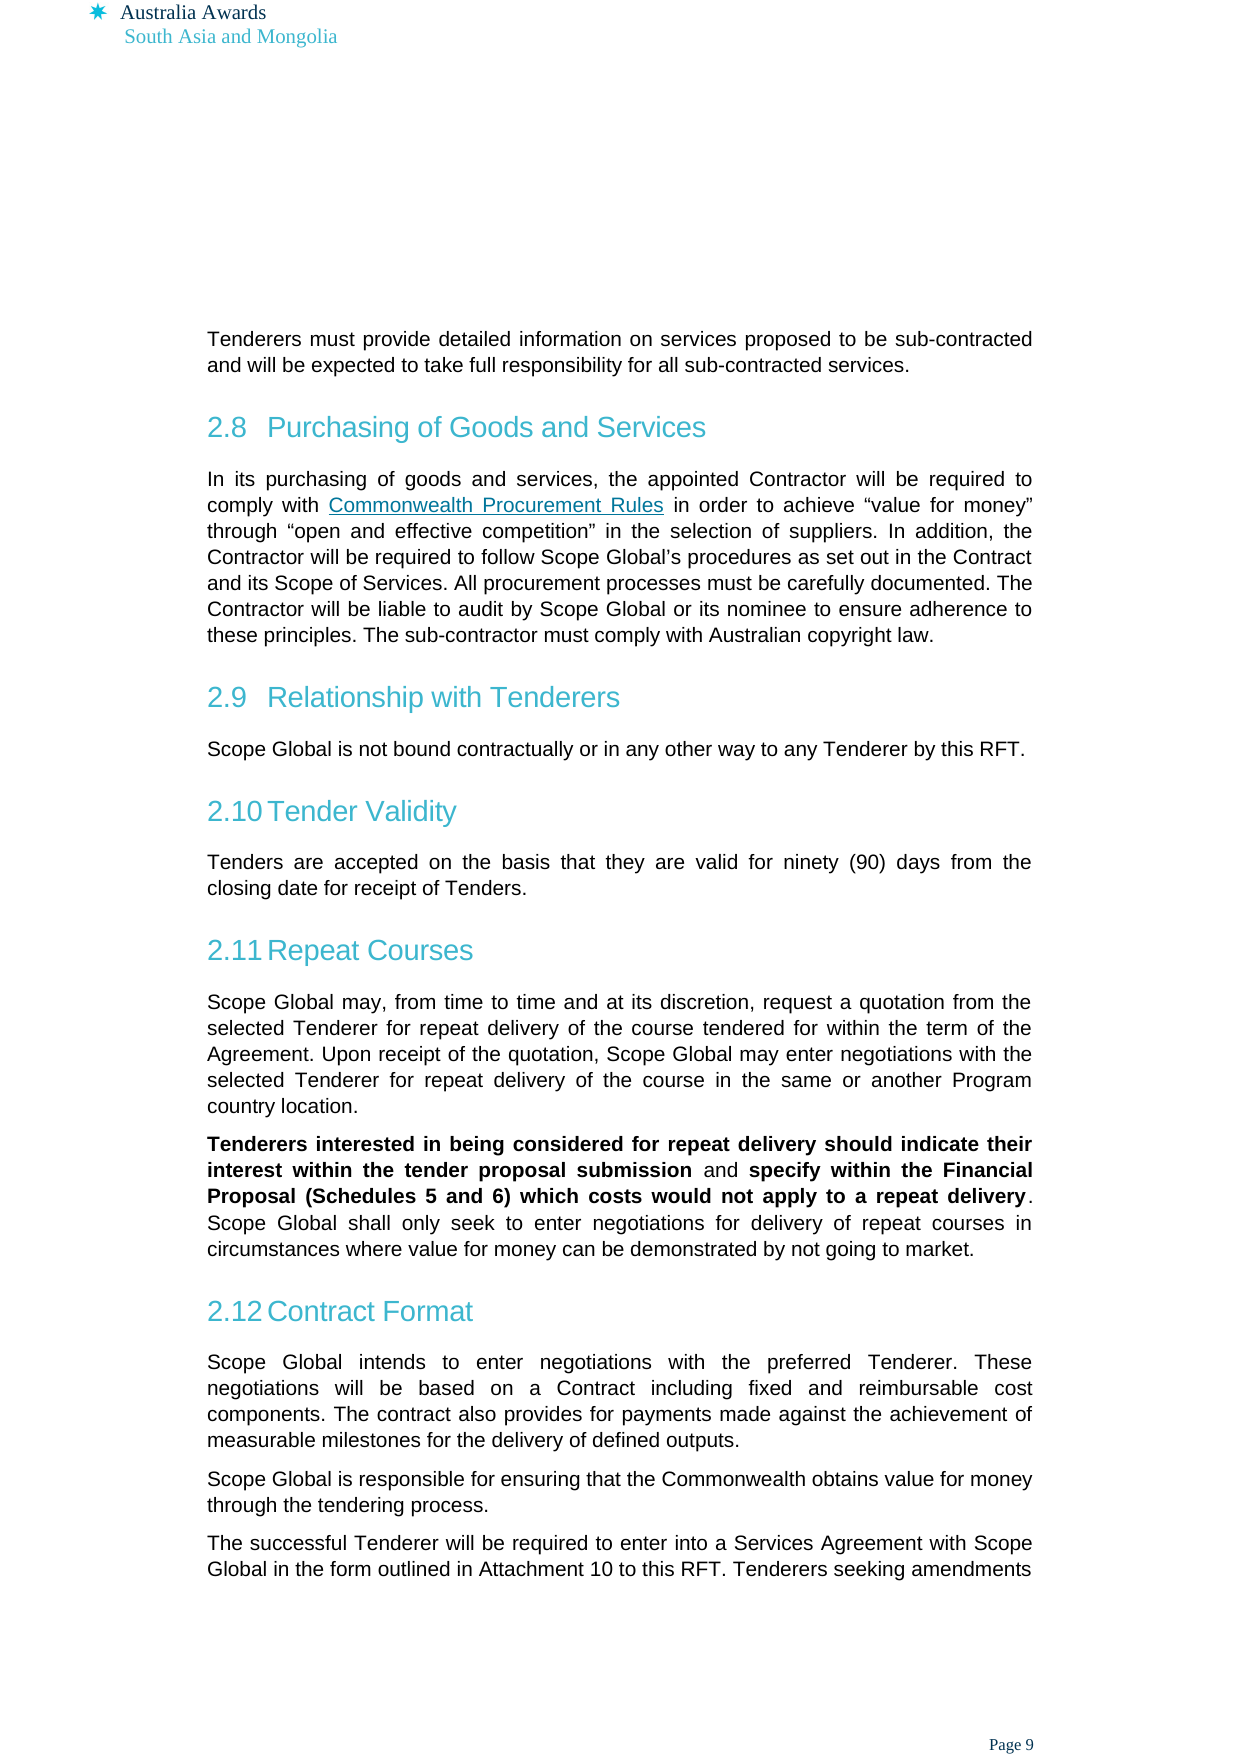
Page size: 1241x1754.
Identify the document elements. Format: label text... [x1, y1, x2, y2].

subtitle Repeat Courses [207, 937, 1033, 967]
text Scope Global may, from time to time and at its discretion, request a quotation from the selected Tenderer for repeat delivery of the course tendered for within the term of the Agreement. Upon receipt of the quotation, Scope Global may enter negotiations with the selected Tenderer for repeat delivery of the course in the same or another Program country location. [207, 987, 1033, 1118]
picture [88, 2, 120, 20]
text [207, 1529, 1033, 1581]
subtitle Purchasing of Goods and Services [207, 414, 1033, 444]
subtitle Contract Format [207, 1298, 1033, 1327]
text Scope Global is not bound contractually or in any other way to any Tenderer by this RFT. [207, 734, 1033, 760]
text In its purchasing of goods and services, the appointed Contractor will be required to comply with Commonwealth Procurement Rules in order to achieve “value for money” through “open and effective competition” in the selection of suppliers. In addition, the Contractor will be required to follow Scope Global’s procedures as set out in the Contract and its Scope of Services. All procurement processes must be carefully documented. The Contractor will be liable to audit by Scope Global or its nominee to ensure adherence to these principles. The sub-contractor must comply with Australian copyright law. [207, 464, 1033, 647]
subtitle Relationship with Tenderers [207, 684, 1033, 713]
text Tenderers interested in being considered for repeat delivery should indicate their interest within the tender proposal submission and specify within the Financial Proposal (Schedules 5 and 6) which costs would not apply to a repeat delivery. Scope Global shall only seek to enter negotiations for delivery of repeat courses in circumstances where value for money can be demonstrated by not going to market. [207, 1130, 1033, 1260]
subtitle Tender Validity [207, 798, 1033, 827]
text Scope Global is responsible for ensuring that the Commonwealth obtains value for money through the tendering process. [207, 1464, 1033, 1517]
text Tenderers must provide detailed information on services proposed to be sub-contracted and will be expected to take full responsibility for all sub-contracted services. [207, 325, 1033, 377]
text Tenders are accepted on the basis that they are valid for ninety (90) days from the closing date for receipt of Tenders. [207, 848, 1033, 900]
text Scope Global intends to enter negotiations with the preferred Tenderer. These negotiations will be based on a Contract including fixed and reimbursable cost components. The contract also provides for payments made against the achievement of measurable milestones for the delivery of defined outputs. [207, 1348, 1033, 1452]
